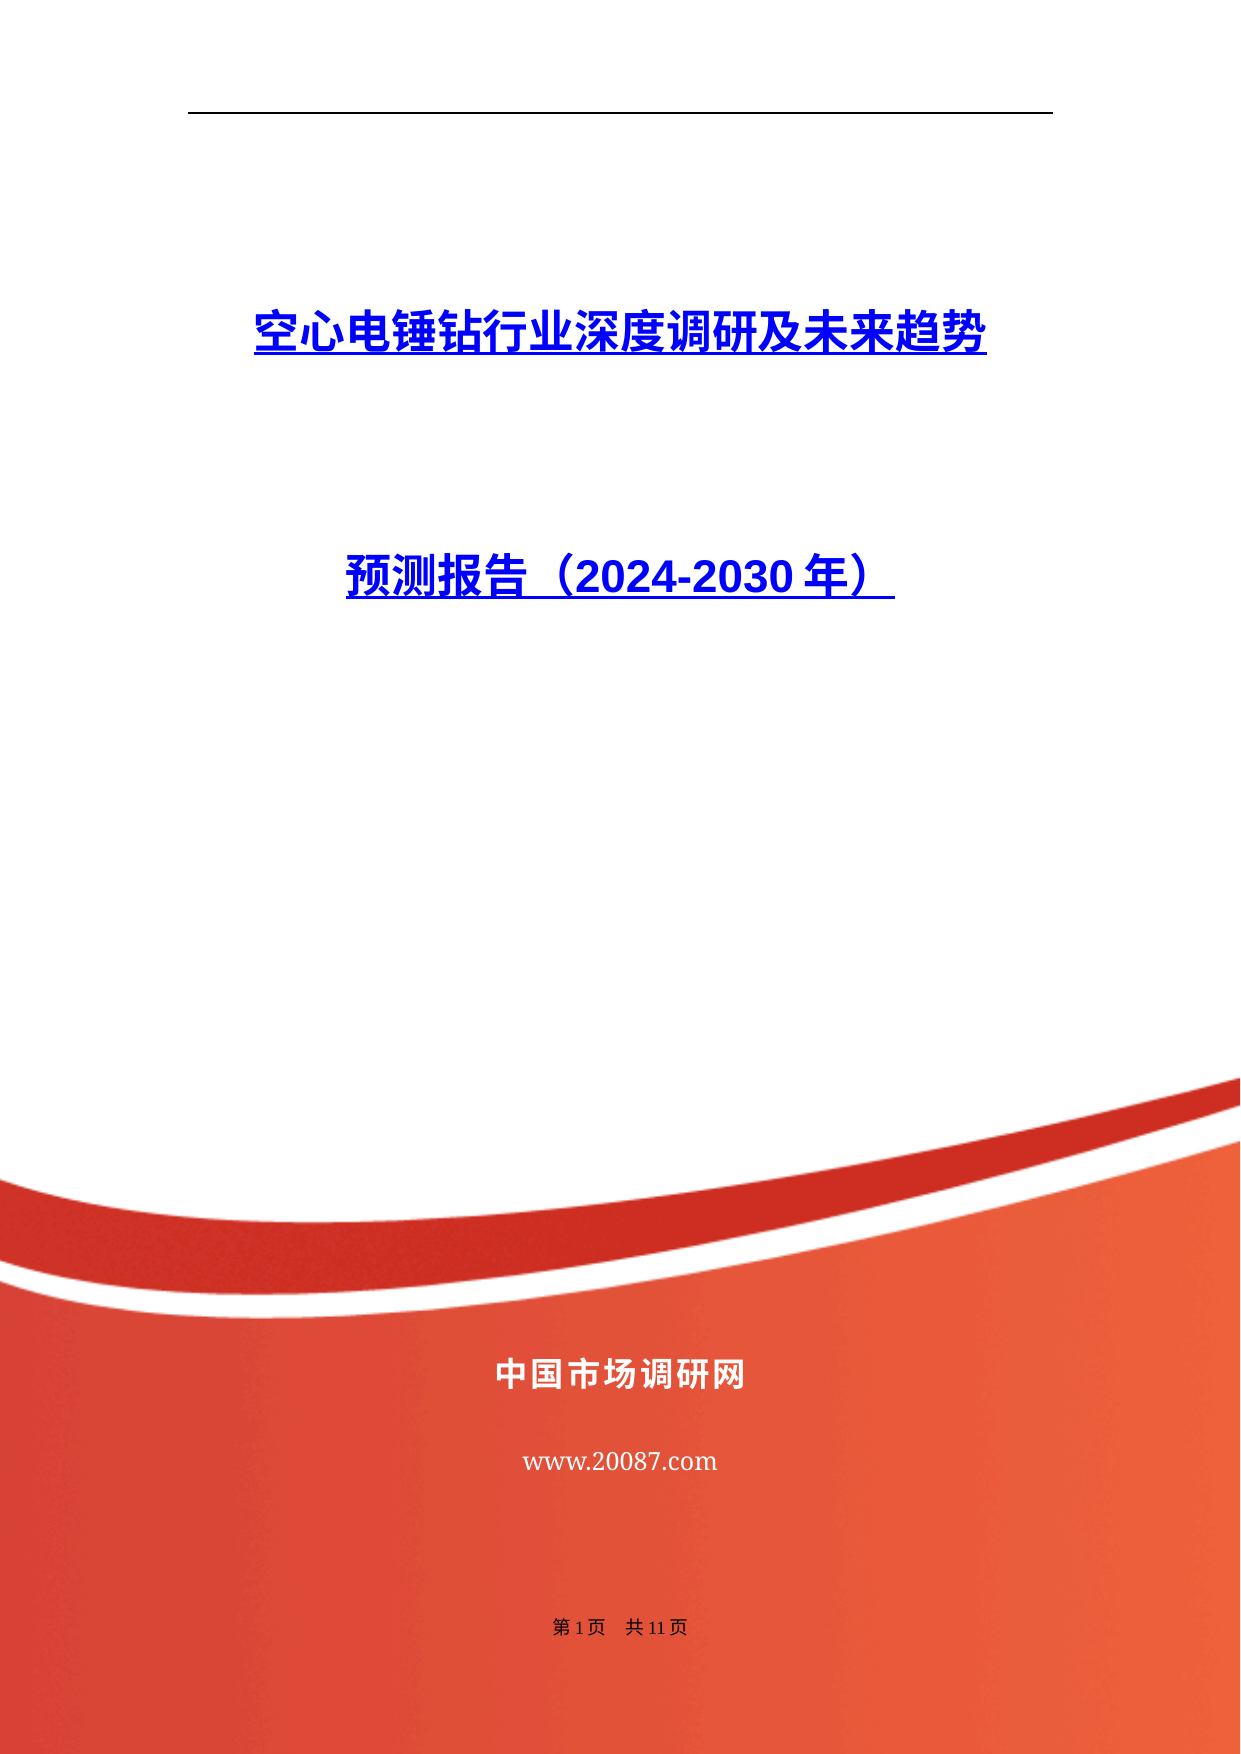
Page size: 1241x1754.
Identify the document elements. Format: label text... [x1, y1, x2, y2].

table_header 空心电锤钻行业深度调研及未来趋势预测报告（2024-2030年） [188, 207, 1053, 773]
picture [0, 1006, 1241, 1754]
text www.20087.com [187, 1428, 1053, 1493]
subtitle 中国市场调研网 [187, 1339, 1053, 1404]
